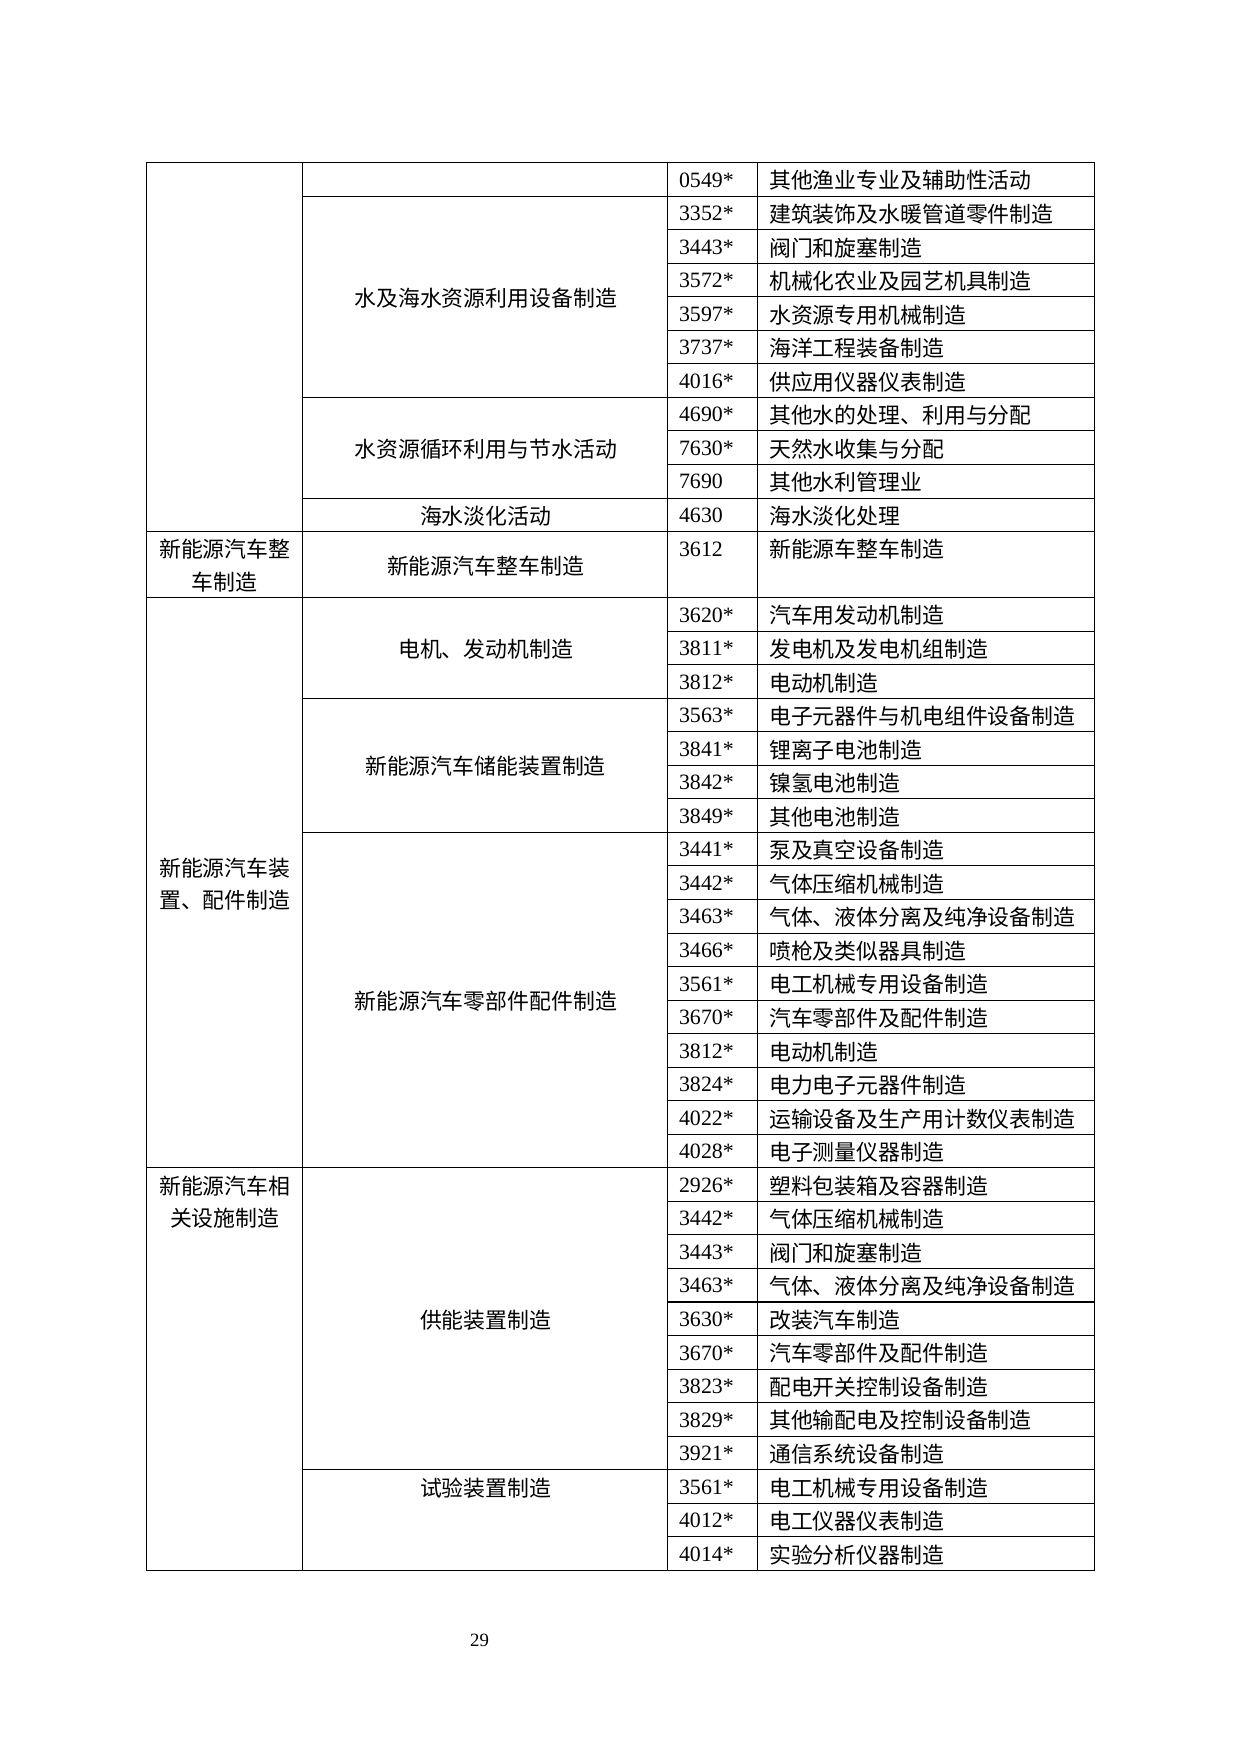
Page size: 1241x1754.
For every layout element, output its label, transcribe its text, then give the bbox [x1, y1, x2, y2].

table_cell 阀门和旋塞制造 [758, 1235, 1094, 1268]
table_cell 7690 [668, 465, 757, 497]
table_cell 3737* [668, 331, 757, 363]
table_cell 4022* [668, 1101, 757, 1134]
table_cell 气体、液体分离及纯净设备制造 [758, 1269, 1094, 1301]
table_cell 电工仪器仪表制造 [758, 1504, 1094, 1536]
table_cell 锂离子电池制造 [758, 732, 1094, 765]
table_cell 汽车零部件及配件制造 [758, 1336, 1094, 1368]
table_cell 汽车零部件及配件制造 [758, 1001, 1094, 1033]
table_cell 配电开关控制设备制造 [758, 1370, 1094, 1402]
table_cell 其他渔业专业及辅助性活动 [758, 163, 1094, 196]
table_cell 海水淡化活动 [303, 499, 667, 531]
table_cell 7630* [668, 431, 757, 464]
table_cell 3563* [668, 699, 757, 731]
table_cell 3811* [668, 632, 757, 664]
table_cell 3443* [668, 1235, 757, 1268]
table_cell 阀门和旋塞制造 [758, 230, 1094, 263]
table_cell 水资源专用机械制造 [758, 297, 1094, 330]
table_cell 新能源汽车整车制造 [303, 532, 667, 597]
table_cell 海水淡化处理 [758, 499, 1094, 531]
table_cell 3597* [668, 297, 757, 330]
table_cell 气体压缩机械制造 [758, 866, 1094, 899]
table_cell 建筑装饰及水暖管道零件制造 [758, 197, 1094, 229]
table_cell 3630* [668, 1303, 757, 1335]
table_cell 汽车用发动机制造 [758, 598, 1094, 631]
table_cell 改装汽车制造 [758, 1303, 1094, 1335]
table_cell 3849* [668, 799, 757, 832]
table_cell 3463* [668, 900, 757, 932]
table_cell 海洋工程装备制造 [758, 331, 1094, 363]
table_cell 实验分析仪器制造 [758, 1537, 1094, 1570]
table_cell 4630 [668, 499, 757, 531]
table_cell 3442* [668, 866, 757, 899]
table_cell 新能源汽车相关设施制造 [147, 1168, 302, 1570]
table_cell 3352* [668, 197, 757, 229]
table_cell 3921* [668, 1437, 757, 1469]
table_cell 其他水的处理、利用与分配 [758, 398, 1094, 430]
table_cell 镍氢电池制造 [758, 766, 1094, 798]
table_cell 喷枪及类似器具制造 [758, 934, 1094, 966]
table_cell 3466* [668, 934, 757, 966]
table_cell 电子测量仪器制造 [758, 1135, 1094, 1167]
table_cell 试验装置制造 [303, 1470, 667, 1570]
table_cell 气体压缩机械制造 [758, 1202, 1094, 1234]
table_cell 3441* [668, 833, 757, 865]
table_cell 泵及真空设备制造 [758, 833, 1094, 865]
table_cell 其他电池制造 [758, 799, 1094, 832]
table_cell 电工机械专用设备制造 [758, 967, 1094, 999]
table_cell 3442* [668, 1202, 757, 1234]
table_cell 新能源汽车整车制造 [147, 532, 302, 597]
table_cell 新能源汽车储能装置制造 [303, 699, 667, 832]
table_cell 气体、液体分离及纯净设备制造 [758, 900, 1094, 932]
table_cell 电工机械专用设备制造 [758, 1470, 1094, 1503]
table_cell 电力电子元器件制造 [758, 1068, 1094, 1100]
table_cell 3443* [668, 230, 757, 263]
table_cell 供能装置制造 [303, 1168, 667, 1469]
table_cell 天然水收集与分配 [758, 431, 1094, 464]
table_cell 3829* [668, 1403, 757, 1436]
table_cell 4028* [668, 1135, 757, 1167]
table_cell 3670* [668, 1001, 757, 1033]
table_cell 0549* [668, 163, 757, 196]
table_cell 3812* [668, 665, 757, 698]
table_cell 4014* [668, 1537, 757, 1570]
table_cell 4690* [668, 398, 757, 430]
table_cell 3463* [668, 1269, 757, 1301]
table_cell 新能源汽车零部件配件制造 [303, 833, 667, 1167]
table_cell 水资源循环利用与节水活动 [303, 398, 667, 497]
table_cell 3572* [668, 264, 757, 296]
table_cell 电机、发动机制造 [303, 598, 667, 698]
table_cell 3823* [668, 1370, 757, 1402]
table_cell 4016* [668, 364, 757, 397]
table_cell 3612 [668, 532, 757, 597]
table_cell 供应用仪器仪表制造 [758, 364, 1094, 397]
table_cell 水及海水资源利用设备制造 [303, 197, 667, 397]
table_cell 通信系统设备制造 [758, 1437, 1094, 1469]
table_cell 运输设备及生产用计数仪表制造 [758, 1101, 1094, 1134]
table_cell 电动机制造 [758, 1034, 1094, 1067]
table_cell 3620* [668, 598, 757, 631]
table_cell 其他水利管理业 [758, 465, 1094, 497]
table_cell 其他输配电及控制设备制造 [758, 1403, 1094, 1436]
table_cell 新能源车整车制造 [758, 532, 1094, 597]
table_cell 新能源汽车装置、配件制造 [147, 598, 302, 1167]
table_cell 3670* [668, 1336, 757, 1368]
table_cell 塑料包装箱及容器制造 [758, 1168, 1094, 1201]
table_cell 3812* [668, 1034, 757, 1067]
table_cell 3824* [668, 1068, 757, 1100]
table_cell 3841* [668, 732, 757, 765]
table_cell 4012* [668, 1504, 757, 1536]
table_cell 发电机及发电机组制造 [758, 632, 1094, 664]
table_cell 电子元器件与机电组件设备制造 [758, 699, 1094, 731]
table_cell 2926* [668, 1168, 757, 1201]
table_cell 3561* [668, 967, 757, 999]
table_cell 3842* [668, 766, 757, 798]
table_cell 电动机制造 [758, 665, 1094, 698]
table_cell 机械化农业及园艺机具制造 [758, 264, 1094, 296]
table_cell 3561* [668, 1470, 757, 1503]
